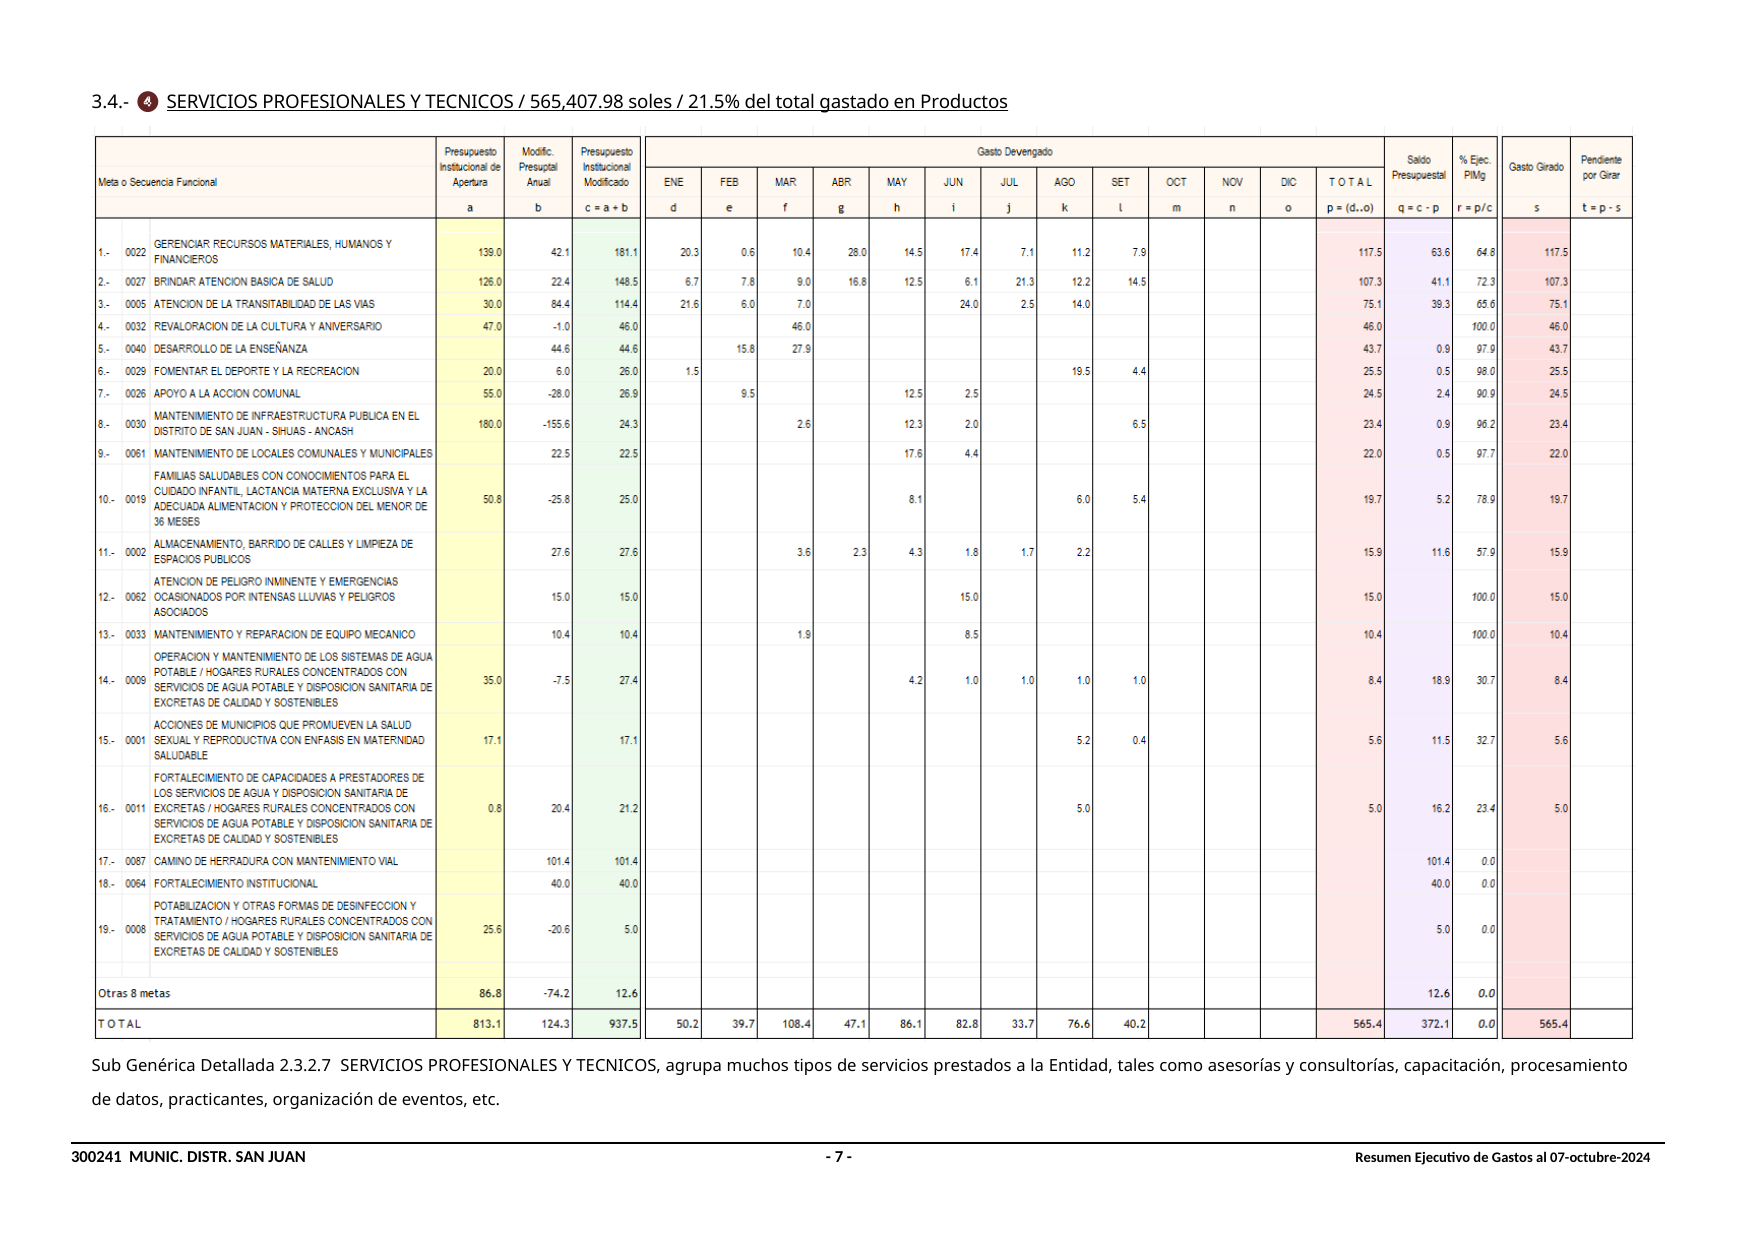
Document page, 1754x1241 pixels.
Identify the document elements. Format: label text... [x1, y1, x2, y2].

table_header 3.4.- ❹ SERVICIOS PROFESIONALES Y TECNICOS / 565,407.98 soles / 21.5% del total gastado en Productos Sub Genérica Detallada 2.3.2.7 SERVICIOS PROFESIONALES Y TECNICOS, agrupa muchos tipos de servicios prestados a la Entidad, tales como asesorías y consultorías, capacitación, procesamiento de datos, practicantes, organización de eventos, etc. [71, 82, 1650, 1124]
picture [91, 126, 1637, 1042]
